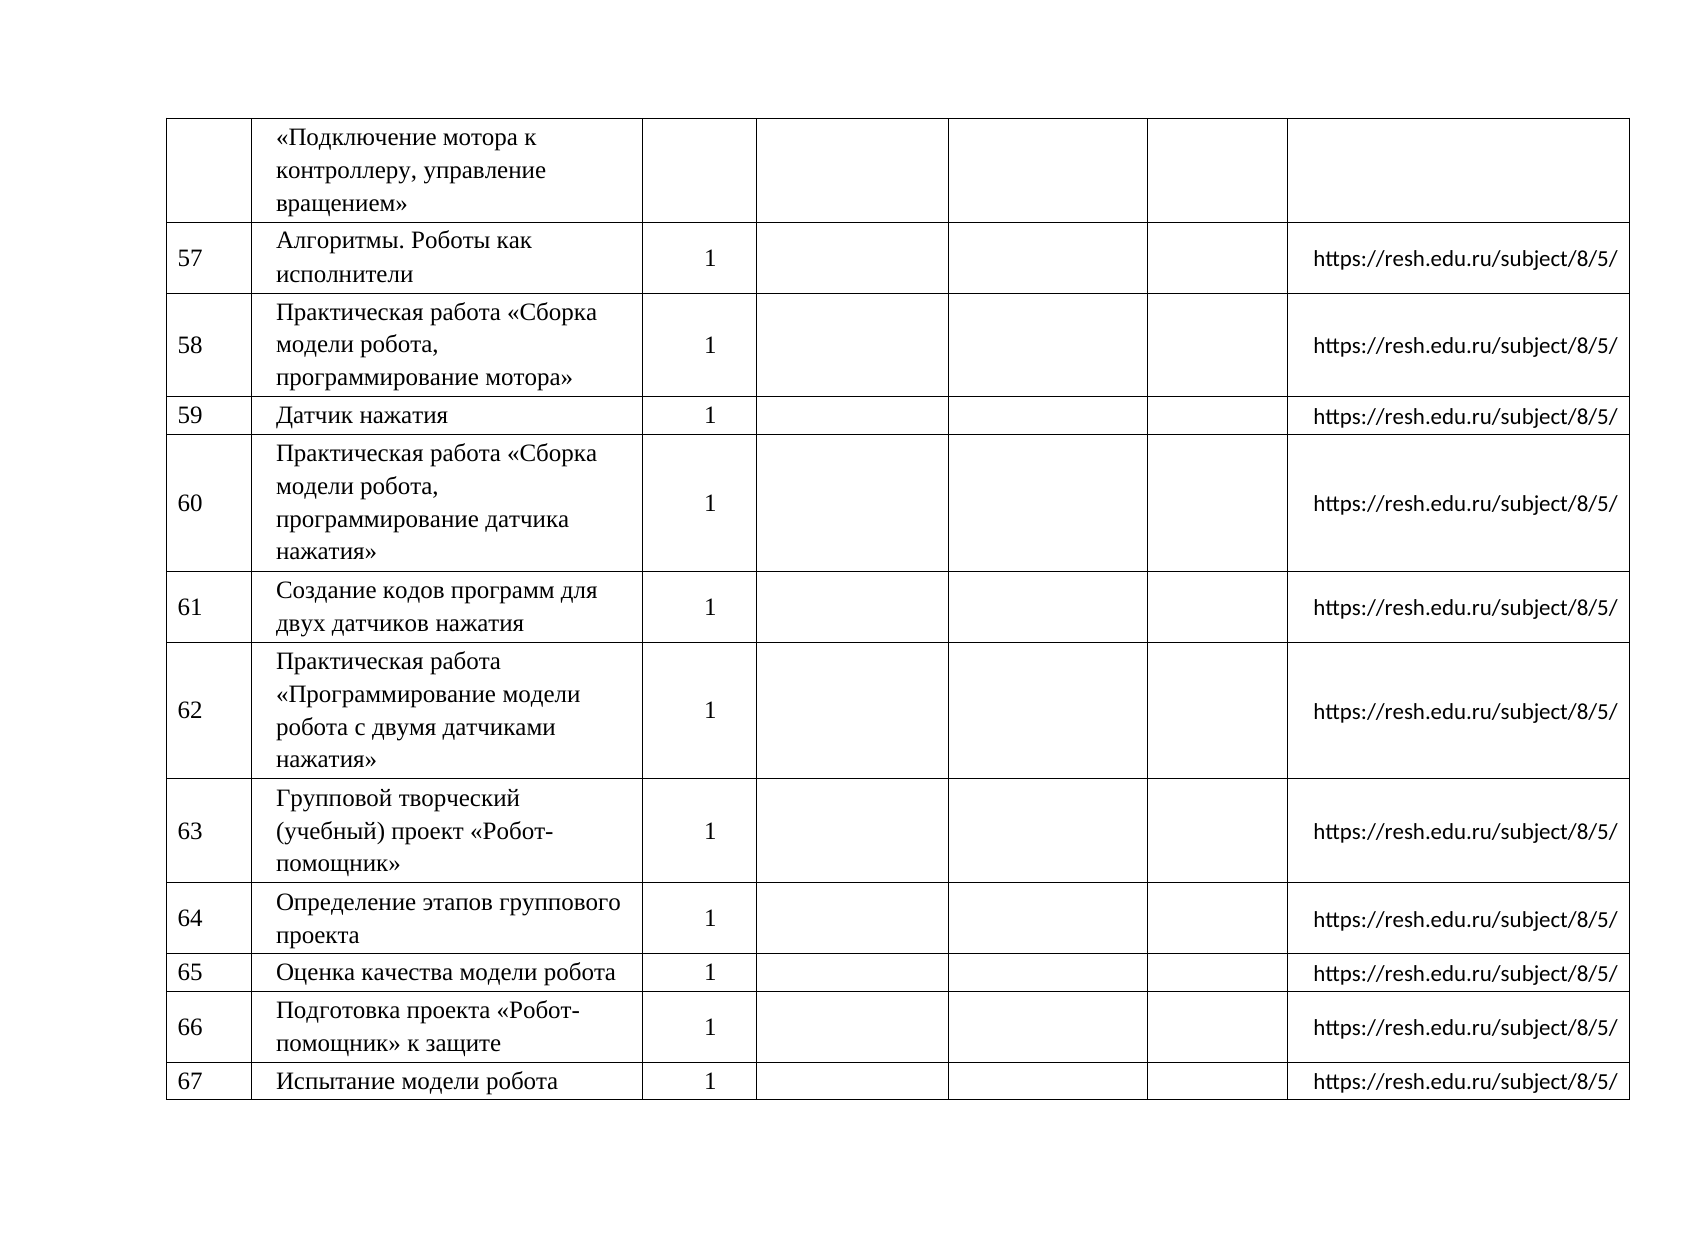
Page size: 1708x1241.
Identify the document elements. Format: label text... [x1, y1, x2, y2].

table_cell 61 [167, 572, 251, 642]
table_cell Оценка качества модели робота [252, 954, 642, 991]
table_cell [949, 779, 1147, 882]
table_cell [1148, 1063, 1287, 1099]
table_cell https://resh.edu.ru/subject/8/5/ [1288, 883, 1629, 953]
table_cell 1 [643, 779, 756, 882]
table_cell 60 [167, 435, 251, 571]
table_cell https://resh.edu.ru/subject/8/5/ [1288, 435, 1629, 571]
table_cell 59 [167, 397, 251, 434]
table_header [949, 119, 1147, 222]
table_cell [949, 435, 1147, 571]
table_cell https://resh.edu.ru/subject/8/5/ [1288, 397, 1629, 434]
table_cell Групповой творческий (учебный) проект «Робот- помощник» [252, 779, 642, 882]
table_cell Практическая работа «Сборка модели робота, программирование датчика нажатия» [252, 435, 642, 571]
table_cell 1 [643, 954, 756, 991]
table_cell 57 [167, 223, 251, 292]
table_cell [757, 435, 948, 571]
table_cell [757, 992, 948, 1062]
table_cell 67 [167, 1063, 251, 1099]
table_cell Практическая работа «Сборка модели робота, программирование мотора» [252, 294, 642, 396]
table_cell https://resh.edu.ru/subject/8/5/ [1288, 779, 1629, 882]
table_cell 62 [167, 643, 251, 778]
table_cell Определение этапов группового проекта [252, 883, 642, 953]
table_cell 58 [167, 294, 251, 396]
table_cell [949, 643, 1147, 778]
table_cell https://resh.edu.ru/subject/8/5/ [1288, 1063, 1629, 1099]
table_cell [1148, 992, 1287, 1062]
table_cell [757, 572, 948, 642]
table_header [643, 119, 756, 222]
table_cell [949, 1063, 1147, 1099]
table_cell 1 [643, 397, 756, 434]
table_cell [949, 397, 1147, 434]
table_cell 1 [643, 223, 756, 292]
table_cell 65 [167, 954, 251, 991]
table_cell [757, 223, 948, 292]
table_header [167, 119, 251, 222]
table_cell [949, 223, 1147, 292]
table_cell https://resh.edu.ru/subject/8/5/ [1288, 572, 1629, 642]
table_cell 1 [643, 992, 756, 1062]
table_cell [757, 954, 948, 991]
table_cell https://resh.edu.ru/subject/8/5/ [1288, 992, 1629, 1062]
table_cell [1148, 954, 1287, 991]
table_cell https://resh.edu.ru/subject/8/5/ [1288, 294, 1629, 396]
table_cell Испытание модели робота [252, 1063, 642, 1099]
table_cell https://resh.edu.ru/subject/8/5/ [1288, 643, 1629, 778]
table_cell [757, 643, 948, 778]
table_header [1148, 119, 1287, 222]
table_cell [949, 954, 1147, 991]
table_cell 1 [643, 435, 756, 571]
table_cell 64 [167, 883, 251, 953]
table_header [757, 119, 948, 222]
table_cell [949, 294, 1147, 396]
table_cell 1 [643, 643, 756, 778]
table_cell [1148, 883, 1287, 953]
table_cell [757, 779, 948, 882]
table_header [1288, 119, 1629, 222]
table_cell [1148, 643, 1287, 778]
table_cell 1 [643, 1063, 756, 1099]
table_cell [1148, 223, 1287, 292]
table_cell Алгоритмы. Роботы как исполнители [252, 223, 642, 292]
table_cell [757, 883, 948, 953]
table_cell Датчик нажатия [252, 397, 642, 434]
table_cell [949, 572, 1147, 642]
table_cell Создание кодов программ для двух датчиков нажатия [252, 572, 642, 642]
table_cell [949, 883, 1147, 953]
table_cell [1148, 435, 1287, 571]
table_cell [1148, 294, 1287, 396]
table_cell [757, 294, 948, 396]
table_cell 1 [643, 883, 756, 953]
table_cell [1148, 572, 1287, 642]
table_header «Подключение мотора к контроллеру, управление вращением» [252, 119, 642, 222]
table_cell 1 [643, 572, 756, 642]
table_cell https://resh.edu.ru/subject/8/5/ [1288, 223, 1629, 292]
table_cell Практическая работа «Программирование модели робота с двумя датчиками нажатия» [252, 643, 642, 778]
table_cell 1 [643, 294, 756, 396]
table_cell https://resh.edu.ru/subject/8/5/ [1288, 954, 1629, 991]
table_cell [757, 397, 948, 434]
table_cell [757, 1063, 948, 1099]
table_cell 66 [167, 992, 251, 1062]
table_cell [1148, 779, 1287, 882]
table_cell [949, 992, 1147, 1062]
table_cell [1148, 397, 1287, 434]
table_cell Подготовка проекта «Робот- помощник» к защите [252, 992, 642, 1062]
table_cell 63 [167, 779, 251, 882]
